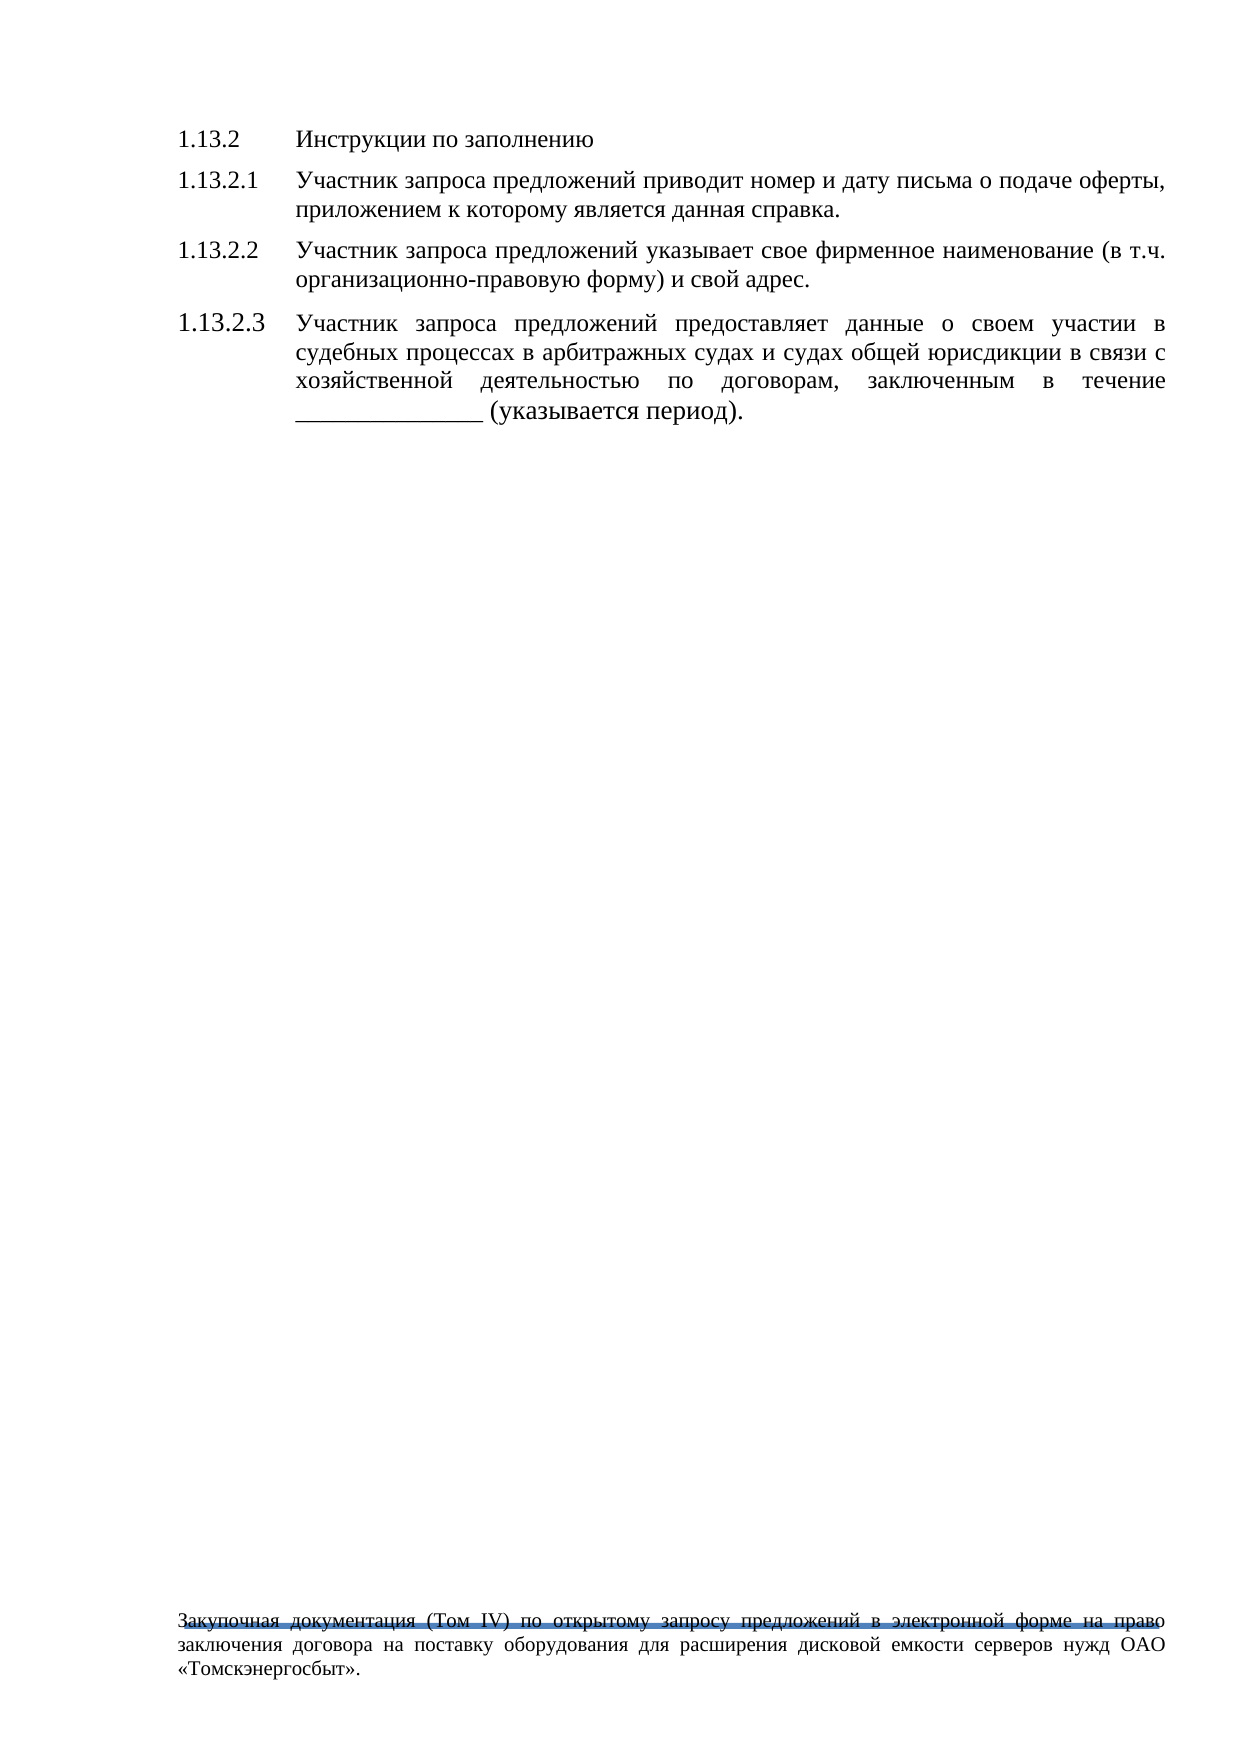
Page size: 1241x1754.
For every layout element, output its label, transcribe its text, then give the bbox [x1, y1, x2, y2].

list Участник запроса предложений предоставляет данные о своем участии в судебных процессах в арбитражных судах и судах общей юрисдикции в связи с хозяйственной деятельностью по договорам, заключенным в течение _______________ (указывается период). [177, 306, 1167, 425]
list Участник запроса предложений приводит номер и дату письма о подаче оферты, приложением к которому является данная справка. [177, 166, 1167, 223]
list Участник запроса предложений указывает свое фирменное наименование (в т.ч. организационно-правовую форму) и свой адрес. [177, 236, 1167, 293]
list Инструкции по заполнению [177, 124, 1167, 153]
